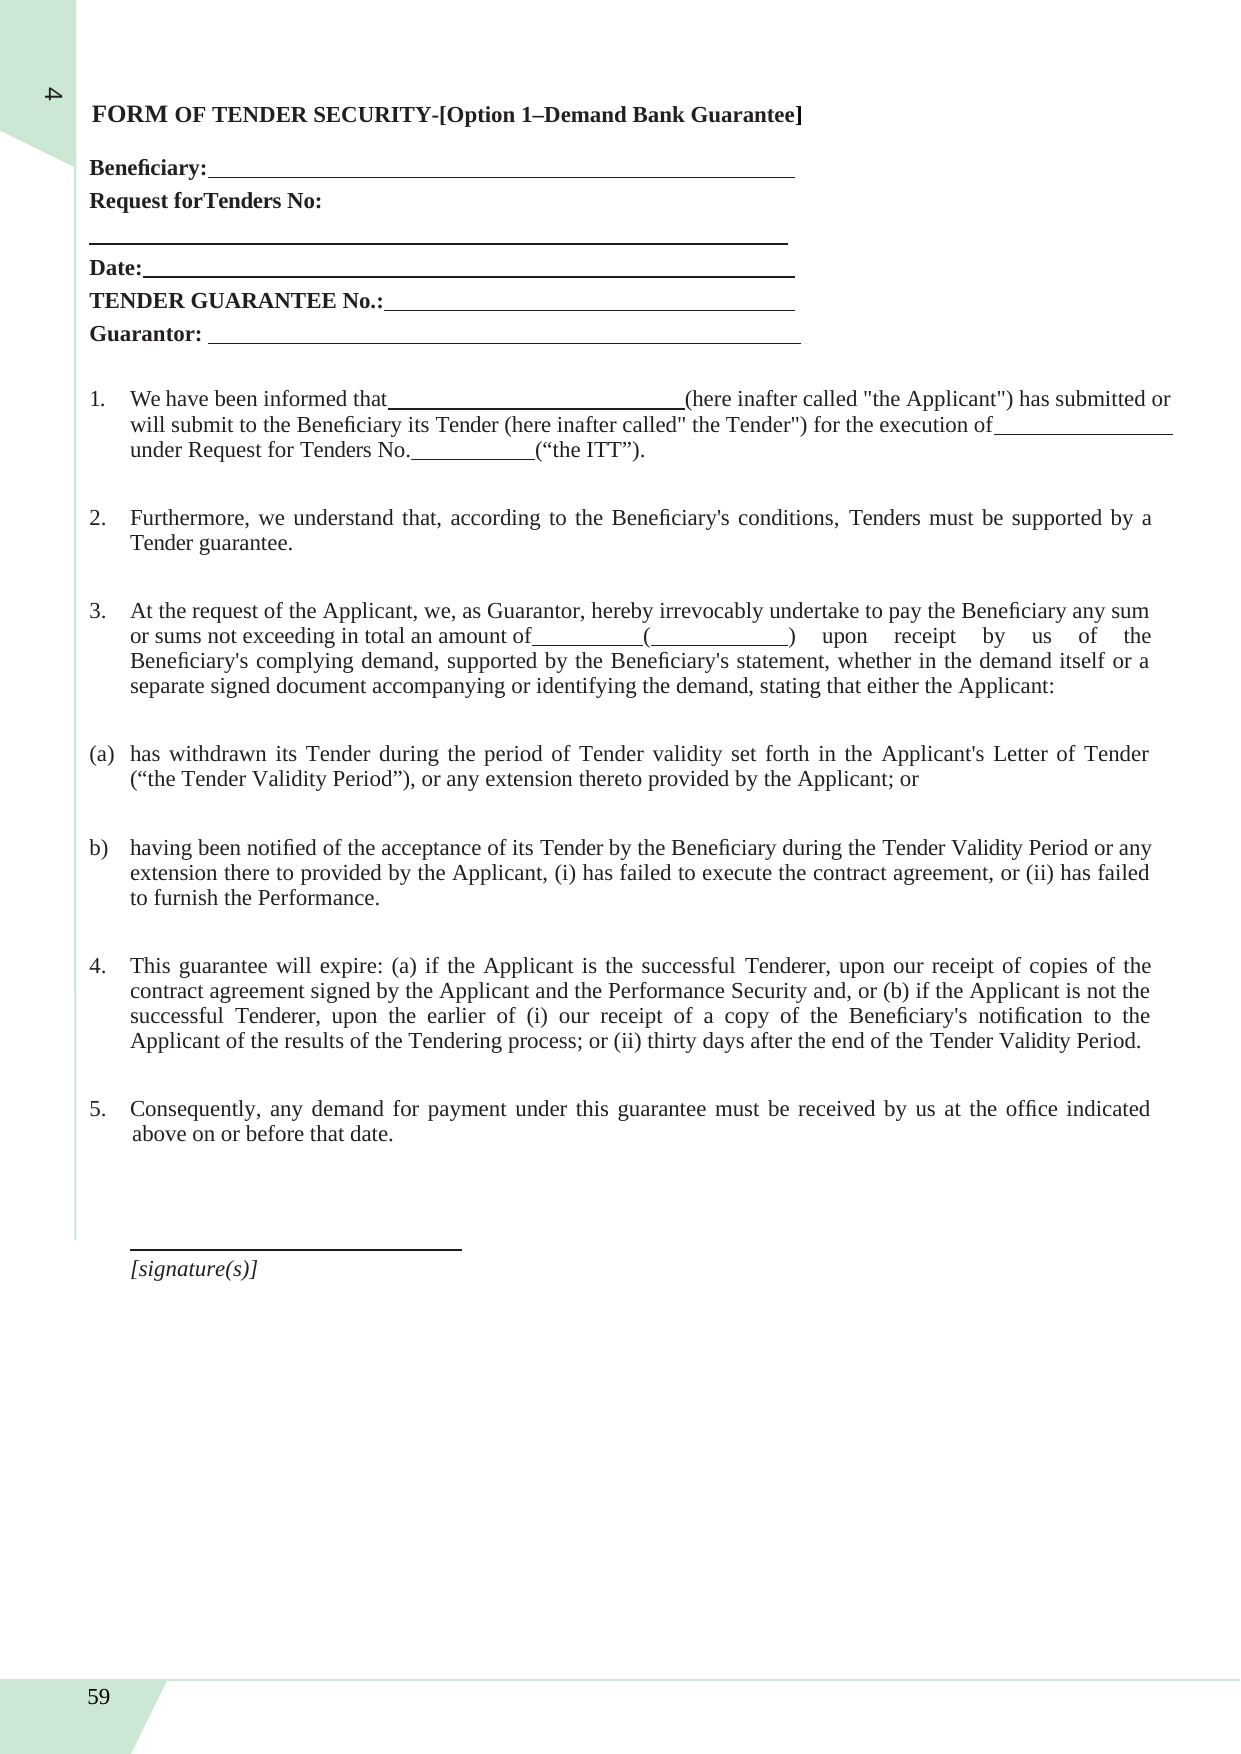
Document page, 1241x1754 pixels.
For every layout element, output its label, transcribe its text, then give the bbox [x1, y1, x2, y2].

text [signature(s)] [130, 1249, 1184, 1281]
text b) having been notiﬁed of the acceptance of its Tender by the Beneﬁciary during the Tender Validity Period or any extension there to provided by the Applicant, (i) has failed to execute the contract agreement, or (ii) has failed to furnish the Performance. [89, 835, 1152, 910]
list Consequently, any demand for payment under this guarantee must be received by us at the ofﬁce indicated above on or before that date. [89, 1097, 1152, 1147]
list Furthermore, we understand that, according to the Beneﬁciary's conditions, Tenders must be supported by a Tender guarantee. [89, 505, 1152, 555]
subtitle Beneﬁciary: Request forTenders No: Date: TENDER GUARANTEE No.: [89, 154, 801, 313]
list At the request of the Applicant, we, as Guarantor, hereby irrevocably undertake to pay the Beneﬁciary any sum or sums not exceeding in total an amount of ( ) upon receipt by us of the Beneﬁciary's complying demand, supported by the Beneﬁciary's statement, whether in the demand itself or a separate signed document accompanying or identifying the demand, stating that either the Applicant: [89, 598, 1152, 699]
list We have been informed that (here inafter called "the Applicant") has submitted or will submit to the Beneﬁciary its Tender (here inafter called" the Tender") for the execution of under Request for Tenders No. (“the ITT”). [89, 387, 1173, 462]
list This guarantee will expire: (a) if the Applicant is the successful Tenderer, upon our receipt of copies of the contract agreement signed by the Applicant and the Performance Security and, or (b) if the Applicant is not the successful Tenderer, upon the earlier of (i) our receipt of a copy of the Beneﬁciary's notiﬁcation to the Applicant of the results of the Tendering process; or (ii) thirty days after the end of the Tender Validity Period. [89, 953, 1152, 1054]
text (a) has withdrawn its Tender during the period of Tender validity set forth in the Applicant's Letter of Tender (“the Tender Validity Period”), or any extension thereto provided by the Applicant; or [89, 742, 1152, 792]
subtitle FORM OF TENDER SECURITY-[Option 1–Demand Bank Guarantee] [77, 99, 1151, 128]
text Guarantor: [89, 320, 1184, 347]
